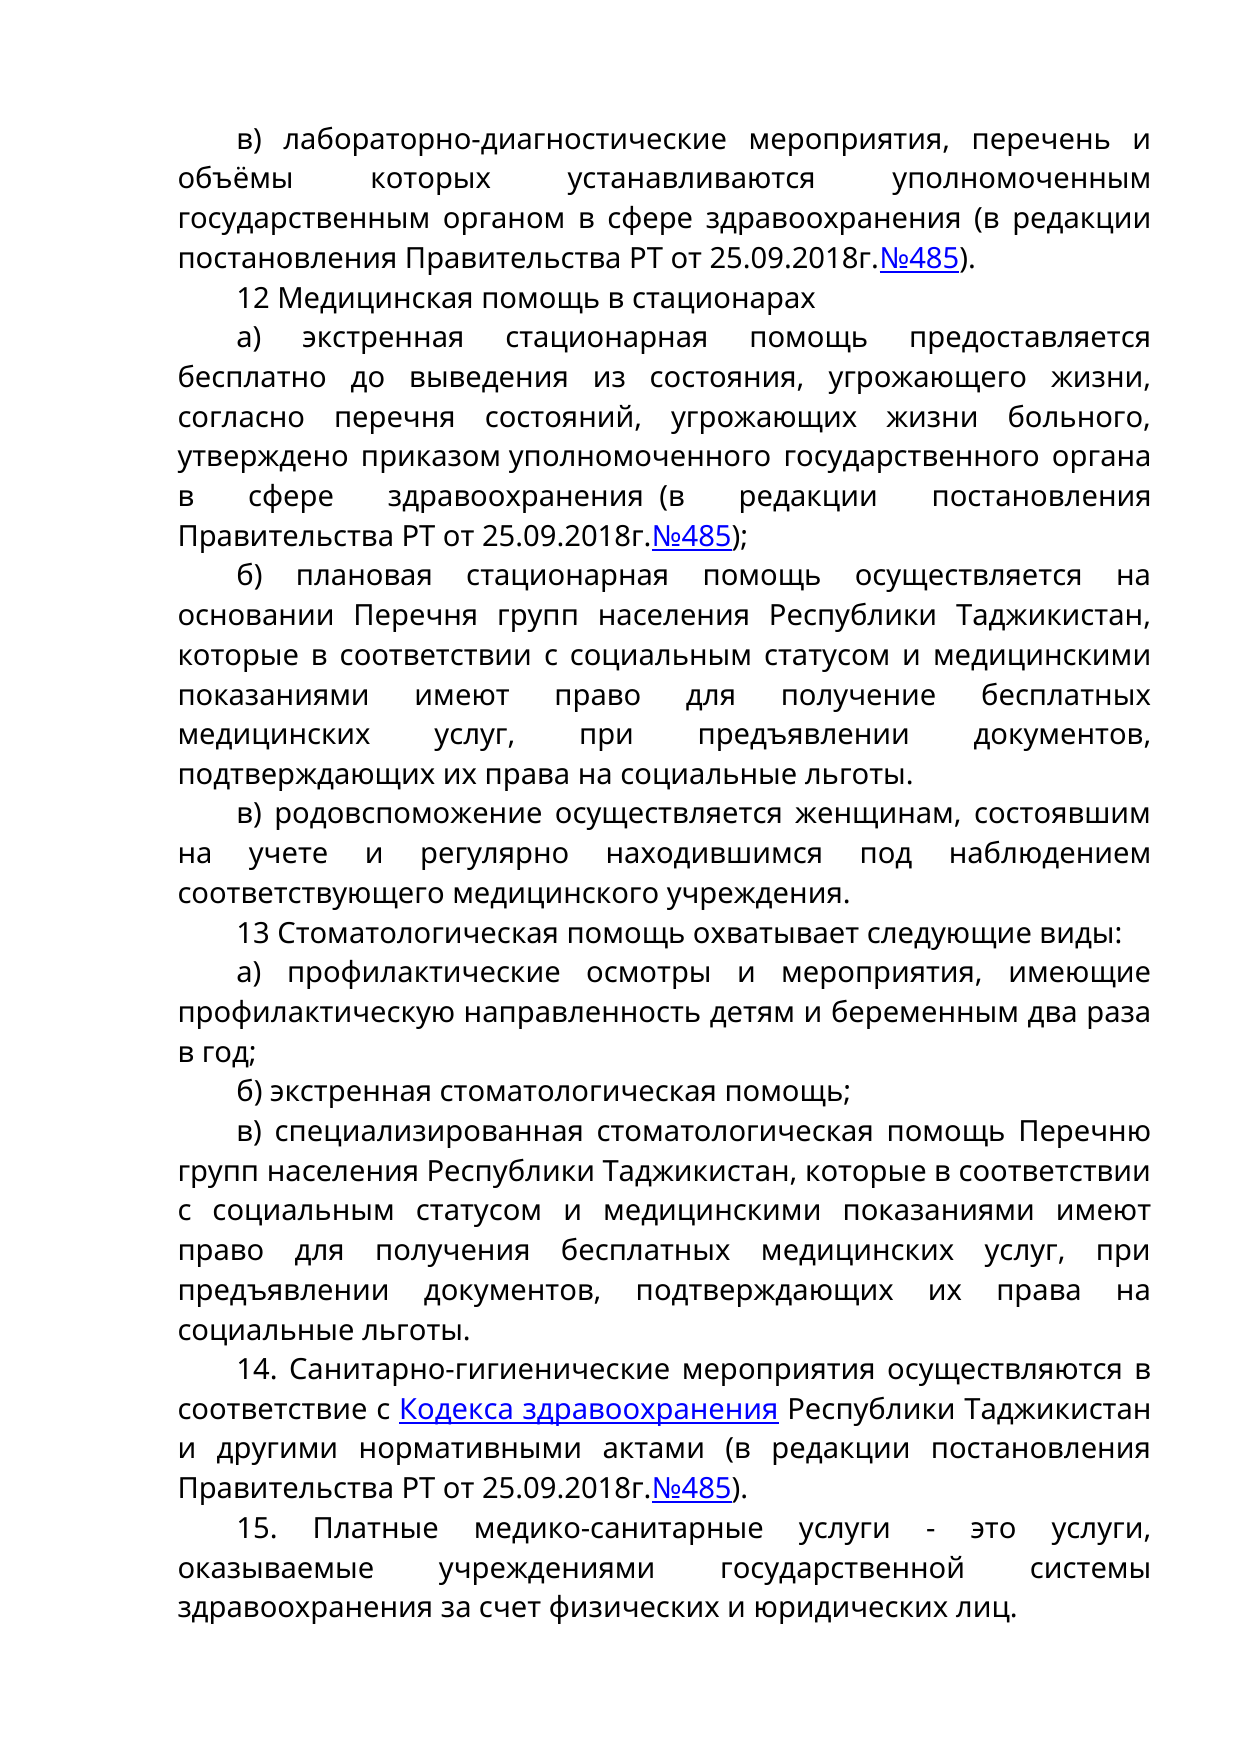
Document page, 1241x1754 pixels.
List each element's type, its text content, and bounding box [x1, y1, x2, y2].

text а) экстренная стационарная помощь предоставляется бесплатно до выведения из состояния, угрожающего жизни, согласно перечня состояний, угрожающих жизни больного, утверждено приказом уполномоченного государственного органа в сфере здравоохранения (в редакции постановления Правительства РТ от 25.09.2018г.№485); [177, 317, 1152, 555]
text в) родовспоможение осуществляется женщинам, состоявшим на учете и регулярно находившимся под наблюдением соответствующего медицинского учреждения. [177, 793, 1152, 912]
text а) профилактические осмотры и мероприятия, имеющие профилактическую направленность детям и беременным два раза в год; [177, 952, 1152, 1071]
text 13 Стоматологическая помощь охватывает следующие виды: [177, 912, 1152, 952]
text в) специализированная стоматологическая помощь Перечню групп населения Республики Таджикистан, которые в соответствии с социальным статусом и медицинскими показаниями имеют право для получения бесплатных медицинских услуг, при предъявлении документов, подтверждающих их права на социальные льготы. [177, 1110, 1152, 1348]
text б) плановая стационарная помощь осуществляется на основании Перечня групп населения Республики Таджикистан, которые в соответствии с социальным статусом и медицинскими показаниями имеют право для получение бесплатных медицинских услуг, при предъявлении документов, подтверждающих их права на социальные льготы. [177, 555, 1152, 793]
text 14. Санитарно-гигиенические мероприятия осуществляются в соответствие с Кодекса здравоохранения Республики Таджикистан и другими нормативными актами (в редакции постановления Правительства РТ от 25.09.2018г.№485). [177, 1348, 1152, 1507]
text б) экстренная стоматологическая помощь; [177, 1071, 1152, 1110]
text 15. Платные медико-санитарные услуги - это услуги, оказываемые учреждениями государственной системы здравоохранения за счет физических и юридических лиц. [177, 1507, 1152, 1626]
text в) лабораторно-диагностические мероприятия, перечень и объёмы которых устанавливаются уполномоченным государственным органом в сфере здравоохранения (в редакции постановления Правительства РТ от 25.09.2018г.№485). [177, 118, 1152, 277]
text 12 Медицинская помощь в стационарах [177, 277, 1152, 317]
